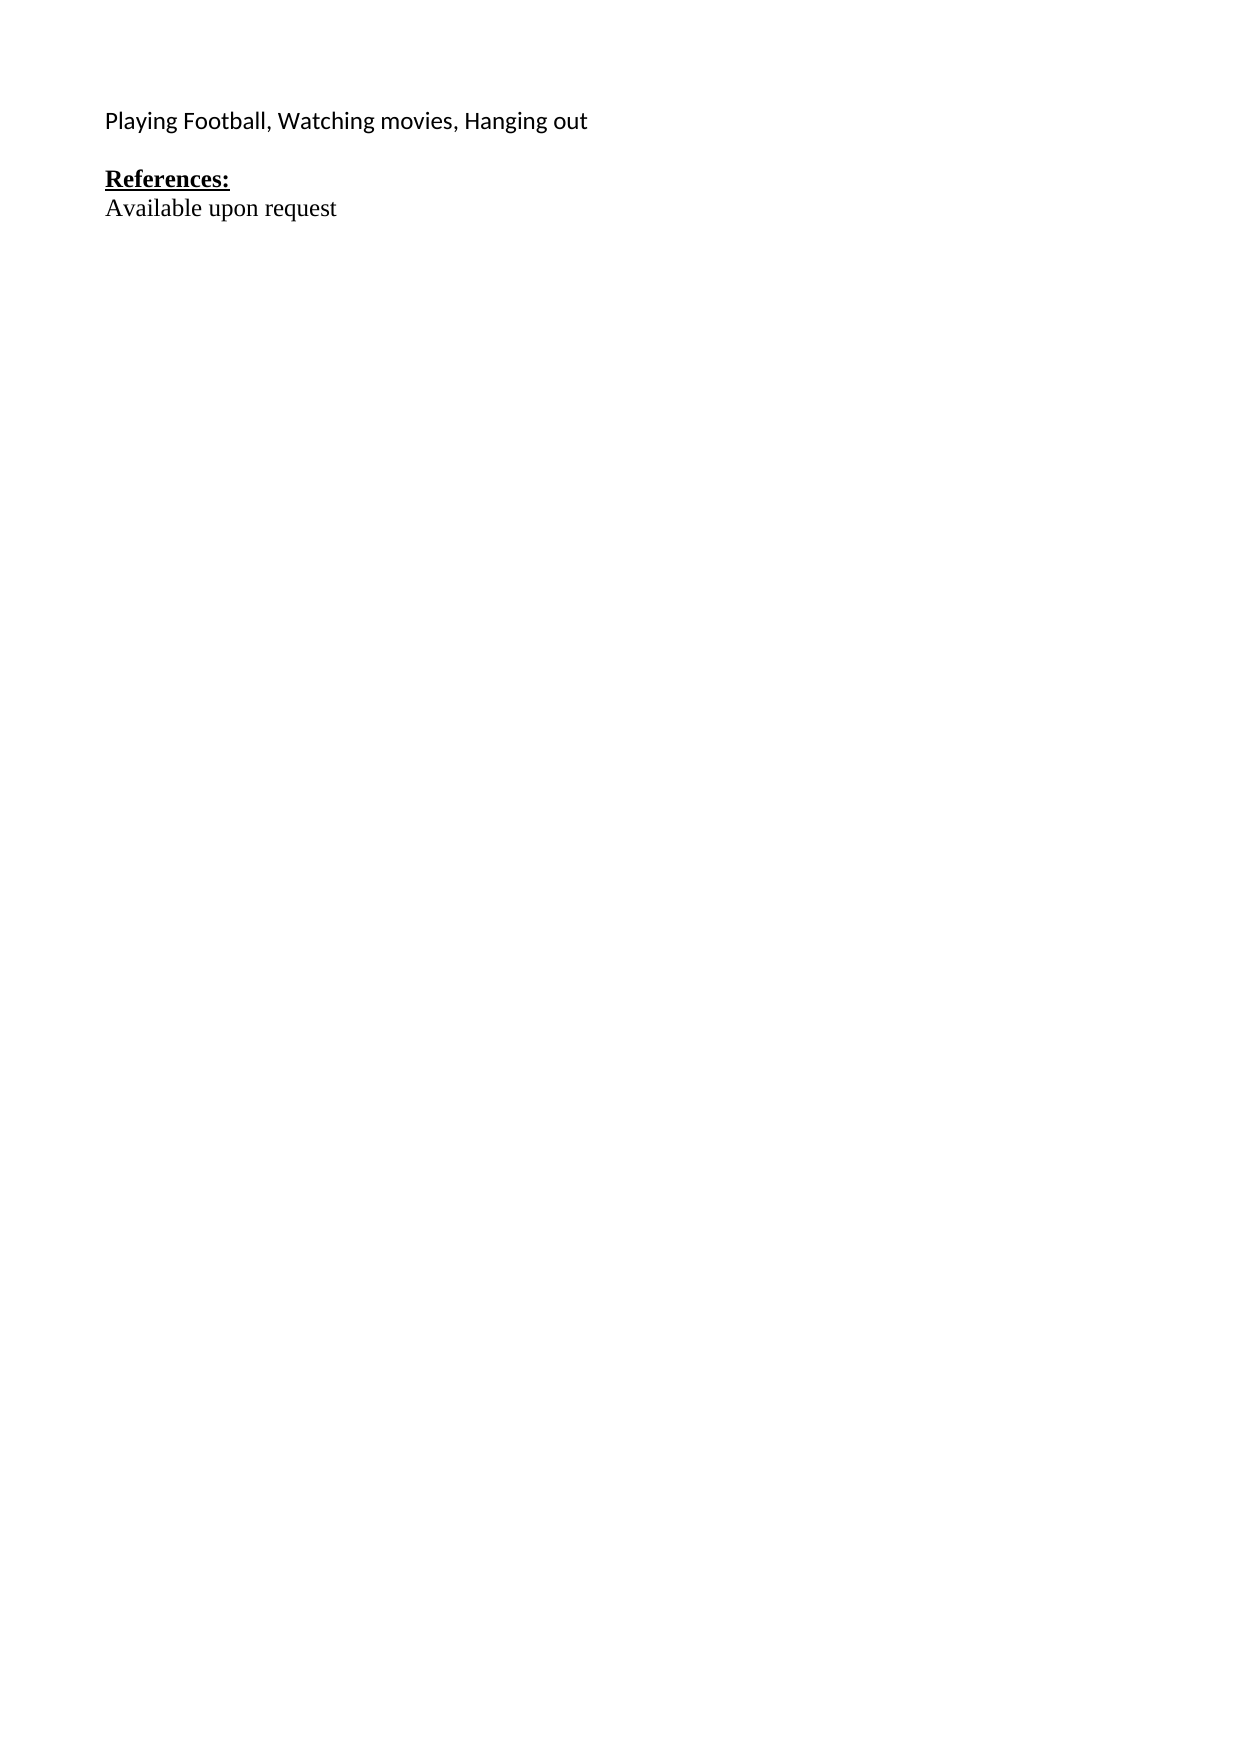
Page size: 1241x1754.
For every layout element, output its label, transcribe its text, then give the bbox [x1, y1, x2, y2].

text References: [105, 164, 1135, 193]
list Playing Football, Watching movies, Hanging out [105, 105, 1065, 136]
text Available upon request [105, 193, 1135, 222]
